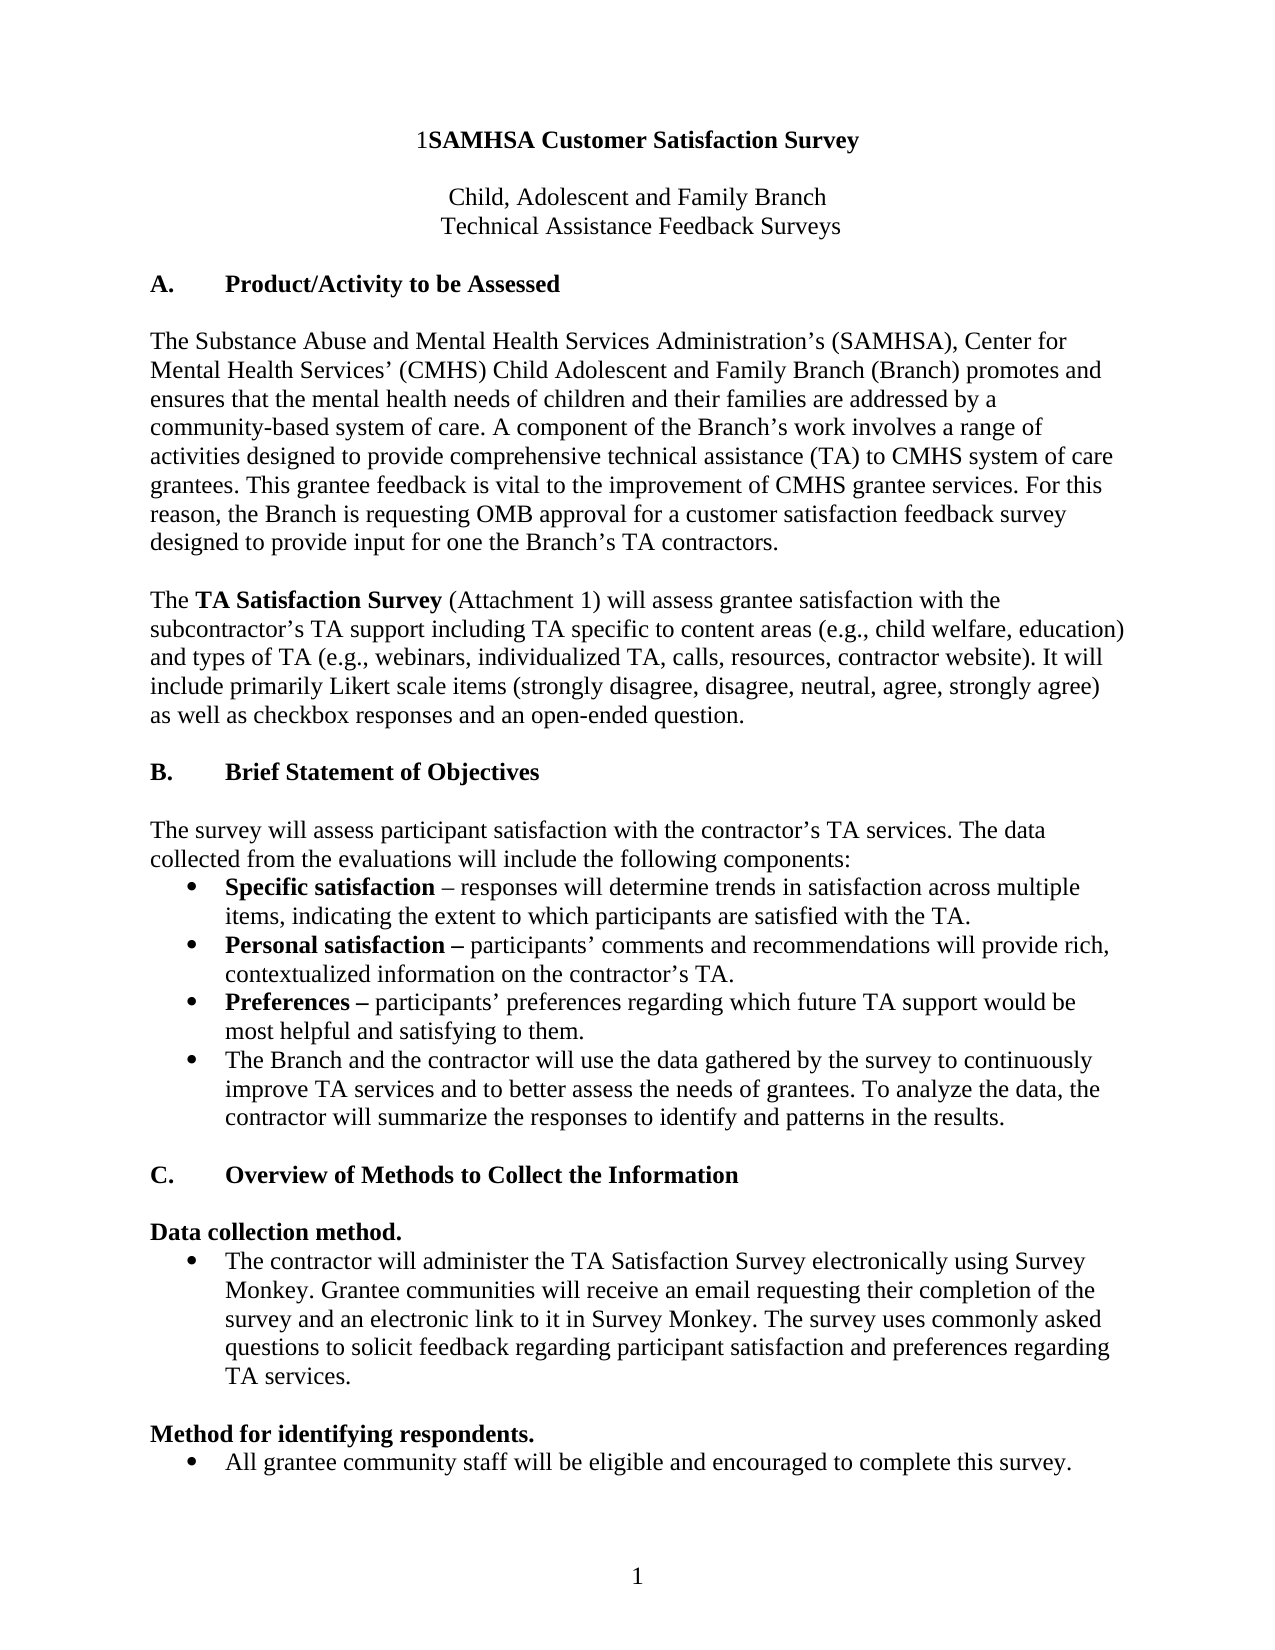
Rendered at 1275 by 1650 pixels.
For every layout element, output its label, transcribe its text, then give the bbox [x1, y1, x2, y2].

list The contractor will administer the TA Satisfaction Survey electronically using Survey Monkey. Grantee communities will receive an email requesting their completion of the survey and an electronic link to it in Survey Monkey. The survey uses commonly asked questions to solicit feedback regarding participant satisfaction and preferences regarding TA services. [187, 1246, 1125, 1390]
list Specific satisfaction – responses will determine trends in satisfaction across multiple items, indicating the extent to which participants are satisfied with the TA. [187, 872, 1125, 930]
text SAMHSA Customer Satisfaction Survey [150, 125, 1125, 154]
list All grantee community staff will be eligible and encouraged to complete this survey. [187, 1447, 1125, 1476]
text Technical Assistance Feedback Surveys [150, 211, 1125, 240]
text Child, Adolescent and Family Branch [150, 182, 1125, 211]
text A. Product/Activity to be Assessed [150, 269, 1125, 297]
list Personal satisfaction – participants’ comments and recommendations will provide rich, contextualized information on the contractor’s TA. [187, 930, 1125, 987]
text Mental Health Services’ (CMHS) Child Adolescent and Family Branch (Branch) promotes and [150, 355, 1125, 384]
text B. Brief Statement of Objectives [150, 757, 1125, 786]
text The survey will assess participant satisfaction with the contractor’s TA services. The data collected from the evaluations will include the following components: [150, 815, 1125, 872]
text The TA Satisfaction Survey (Attachment 1) will assess grantee satisfaction with the subcontractor’s TA support including TA specific to content areas (e.g., child welfare, education) and types of TA (e.g., webinars, individualized TA, calls, resources, contractor website). It will include primarily Likert scale items (strongly disagree, disagree, neutral, agree, strongly agree) as well as checkbox responses and an open-ended question. [150, 585, 1125, 729]
text community-based system of care. A component of the Branch’s work involves a range of activities designed to provide comprehensive technical assistance (TA) to CMHS system of care grantees. This grantee feedback is vital to the improvement of CMHS grantee services. For this reason, the Branch is requesting OMB approval for a customer satisfaction feedback survey designed to provide input for one the Branch’s TA contractors. [150, 412, 1125, 556]
text Method for identifying respondents. [150, 1419, 1125, 1447]
text C. Overview of Methods to Collect the Information [150, 1160, 1125, 1189]
text ensures that the mental health needs of children and their families are addressed by a [150, 384, 1125, 412]
list Preferences – participants’ preferences regarding which future TA support would be most helpful and satisfying to them. [187, 987, 1125, 1045]
list The Branch and the contractor will use the data gathered by the survey to continuously improve TA services and to better assess the needs of grantees. To analyze the data, the contractor will summarize the responses to identify and patterns in the results. [187, 1045, 1125, 1131]
text The Substance Abuse and Mental Health Services Administration’s (SAMHSA), Center for [150, 326, 1125, 355]
text Data collection method. [150, 1217, 1125, 1246]
